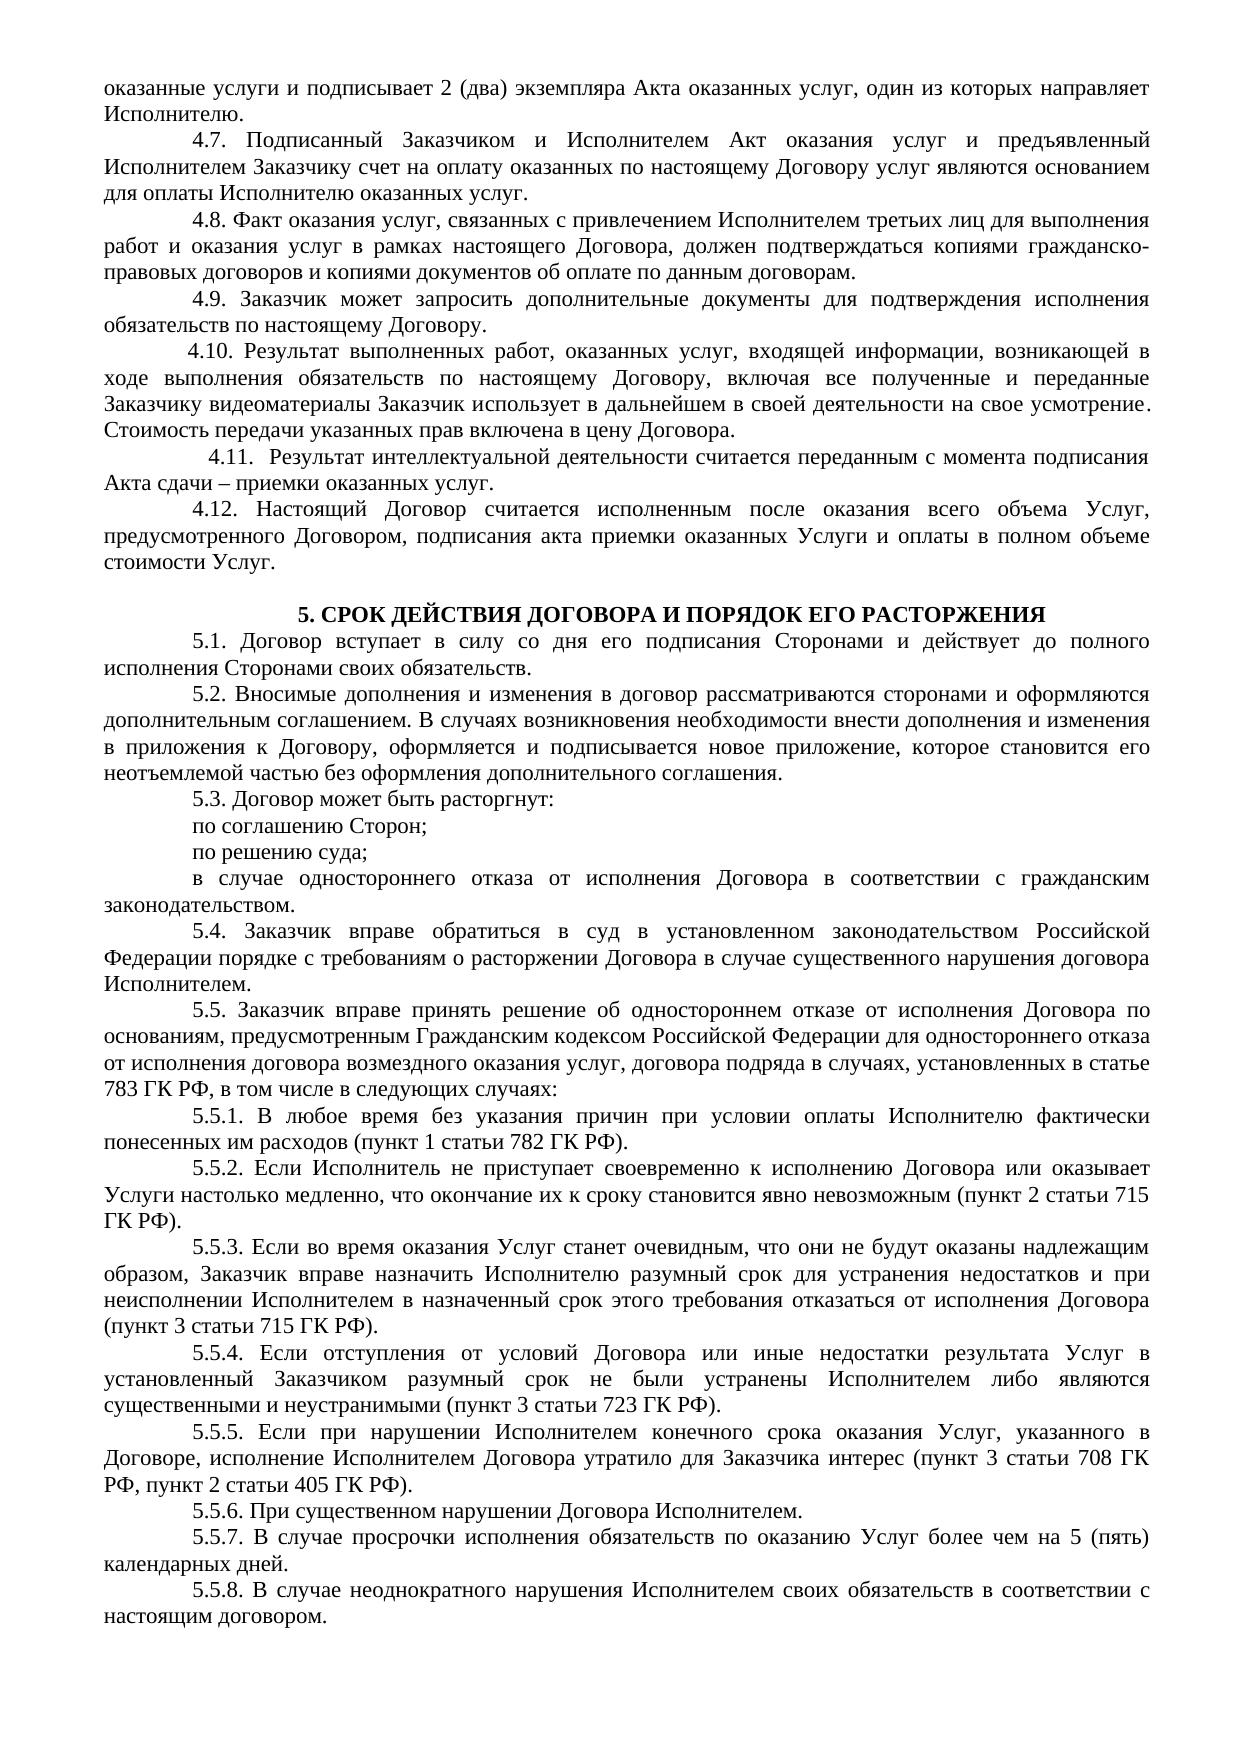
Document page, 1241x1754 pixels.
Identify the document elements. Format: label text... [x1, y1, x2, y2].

text 5.5.5. Если при нарушении Исполнителем конечного срока оказания Услуг, указанного в Договоре, исполнение Исполнителем Договора утратило для Заказчика интерес (пункт 3 статьи 708 ГК РФ, пункт 2 статьи 405 ГК РФ). [103, 1418, 1152, 1497]
text в случае одностороннего отказа от исполнения Договора в соответствии с гражданским законодательством. [103, 864, 1152, 917]
text 5.4. Заказчик вправе обратиться в суд в установленном законодательством Российской Федерации порядке с требованиям о расторжении Договора в случае существенного нарушения договора Исполнителем. [103, 917, 1152, 996]
text 4.12. Настоящий Договор считается исполненным после оказания всего объема Услуг, предусмотренного Договором, подписания акта приемки оказанных Услуги и оплаты в полном объеме стоимости Услуг. [103, 496, 1152, 574]
text 5.1. Договор вступает в силу со дня его подписания Сторонами и действует до полного исполнения Сторонами своих обязательств. [103, 627, 1152, 680]
text 5.5.6. При существенном нарушении Договора Исполнителем. [103, 1497, 1152, 1523]
text 4.11. Результат интеллектуальной деятельности считается переданным с момента подписания Акта сдачи – приемки оказанных услуг. [103, 443, 1152, 496]
text 5.5. Заказчик вправе принять решение об одностороннем отказе от исполнения Договора по основаниям, предусмотренным Гражданским кодексом Российской Федерации для одностороннего отказа от исполнения договора возмездного оказания услуг, договора подряда в случаях, установленных в статье 783 ГК РФ, в том числе в следующих случаях: [103, 996, 1152, 1102]
text 5.5.7. В случае просрочки исполнения обязательств по оказанию Услуг более чем на 5 (пять) календарных дней. [103, 1523, 1152, 1576]
text 5.5.4. Если отступления от условий Договора или иные недостатки результата Услуг в установленный Заказчиком разумный срок не были устранены Исполнителем либо являются существенными и неустранимыми (пункт 3 статьи 723 ГК РФ). [103, 1339, 1152, 1418]
text 4.8. Факт оказания услуг, связанных с привлечением Исполнителем третьих лиц для выполнения работ и оказания услуг в рамках настоящего Договора, должен подтверждаться копиями гражданско-правовых договоров и копиями документов об оплате по данным договорам. [103, 206, 1152, 285]
text 5.5.3. Если во время оказания Услуг станет очевидным, что они не будут оказаны надлежащим образом, Заказчик вправе назначить Исполнителю разумный срок для устранения недостатков и при неисполнении Исполнителем в назначенный срок этого требования отказаться от исполнения Договора (пункт 3 статьи 715 ГК РФ). [103, 1233, 1152, 1339]
text 5.5.1. В любое время без указания причин при условии оплаты Исполнителю фактически понесенных им расходов (пункт 1 статьи 782 ГК РФ). [103, 1102, 1152, 1154]
text 5.5.2. Если Исполнитель не приступает своевременно к исполнению Договора или оказывает Услуги настолько медленно, что окончание их к сроку становится явно невозможным (пункт 2 статьи 715 ГК РФ). [103, 1154, 1152, 1233]
text по соглашению Сторон; [103, 812, 1152, 838]
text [103, 74, 1152, 127]
text 4.7. Подписанный Заказчиком и Исполнителем Акт оказания услуг и предъявленный Исполнителем Заказчику счет на оплату оказанных по настоящему Договору услуг являются основанием для оплаты Исполнителю оказанных услуг. [103, 127, 1152, 206]
text по решению суда; [103, 838, 1152, 864]
text 5.2. Вносимые дополнения и изменения в договор рассматриваются сторонами и оформляются дополнительным соглашением. В случаях возникновения необходимости внести дополнения и изменения в приложения к Договору, оформляется и подписывается новое приложение, которое становится его неотъемлемой частью без оформления дополнительного соглашения. [103, 680, 1152, 785]
text 5. СРОК ДЕЙСТВИЯ ДОГОВОРА И ПОРЯДОК ЕГО РАСТОРЖЕНИЯ [103, 601, 1152, 627]
text 4.10. Результат выполненных работ, оказанных услуг, входящей информации, возникающей в ходе выполнения обязательств по настоящему Договору, включая все полученные и переданные Заказчику видеоматериалы Заказчик использует в дальнейшем в своей деятельности на свое усмотрение. Стоимость передачи указанных прав включена в цену Договора. [103, 337, 1152, 443]
text 4.9. Заказчик может запросить дополнительные документы для подтверждения исполнения обязательств по настоящему Договору. [103, 285, 1152, 337]
text 5.3. Договор может быть расторгнут: [103, 785, 1152, 812]
text 5.5.8. В случае неоднократного нарушения Исполнителем своих обязательств в соответствии с настоящим договором. [103, 1576, 1152, 1629]
